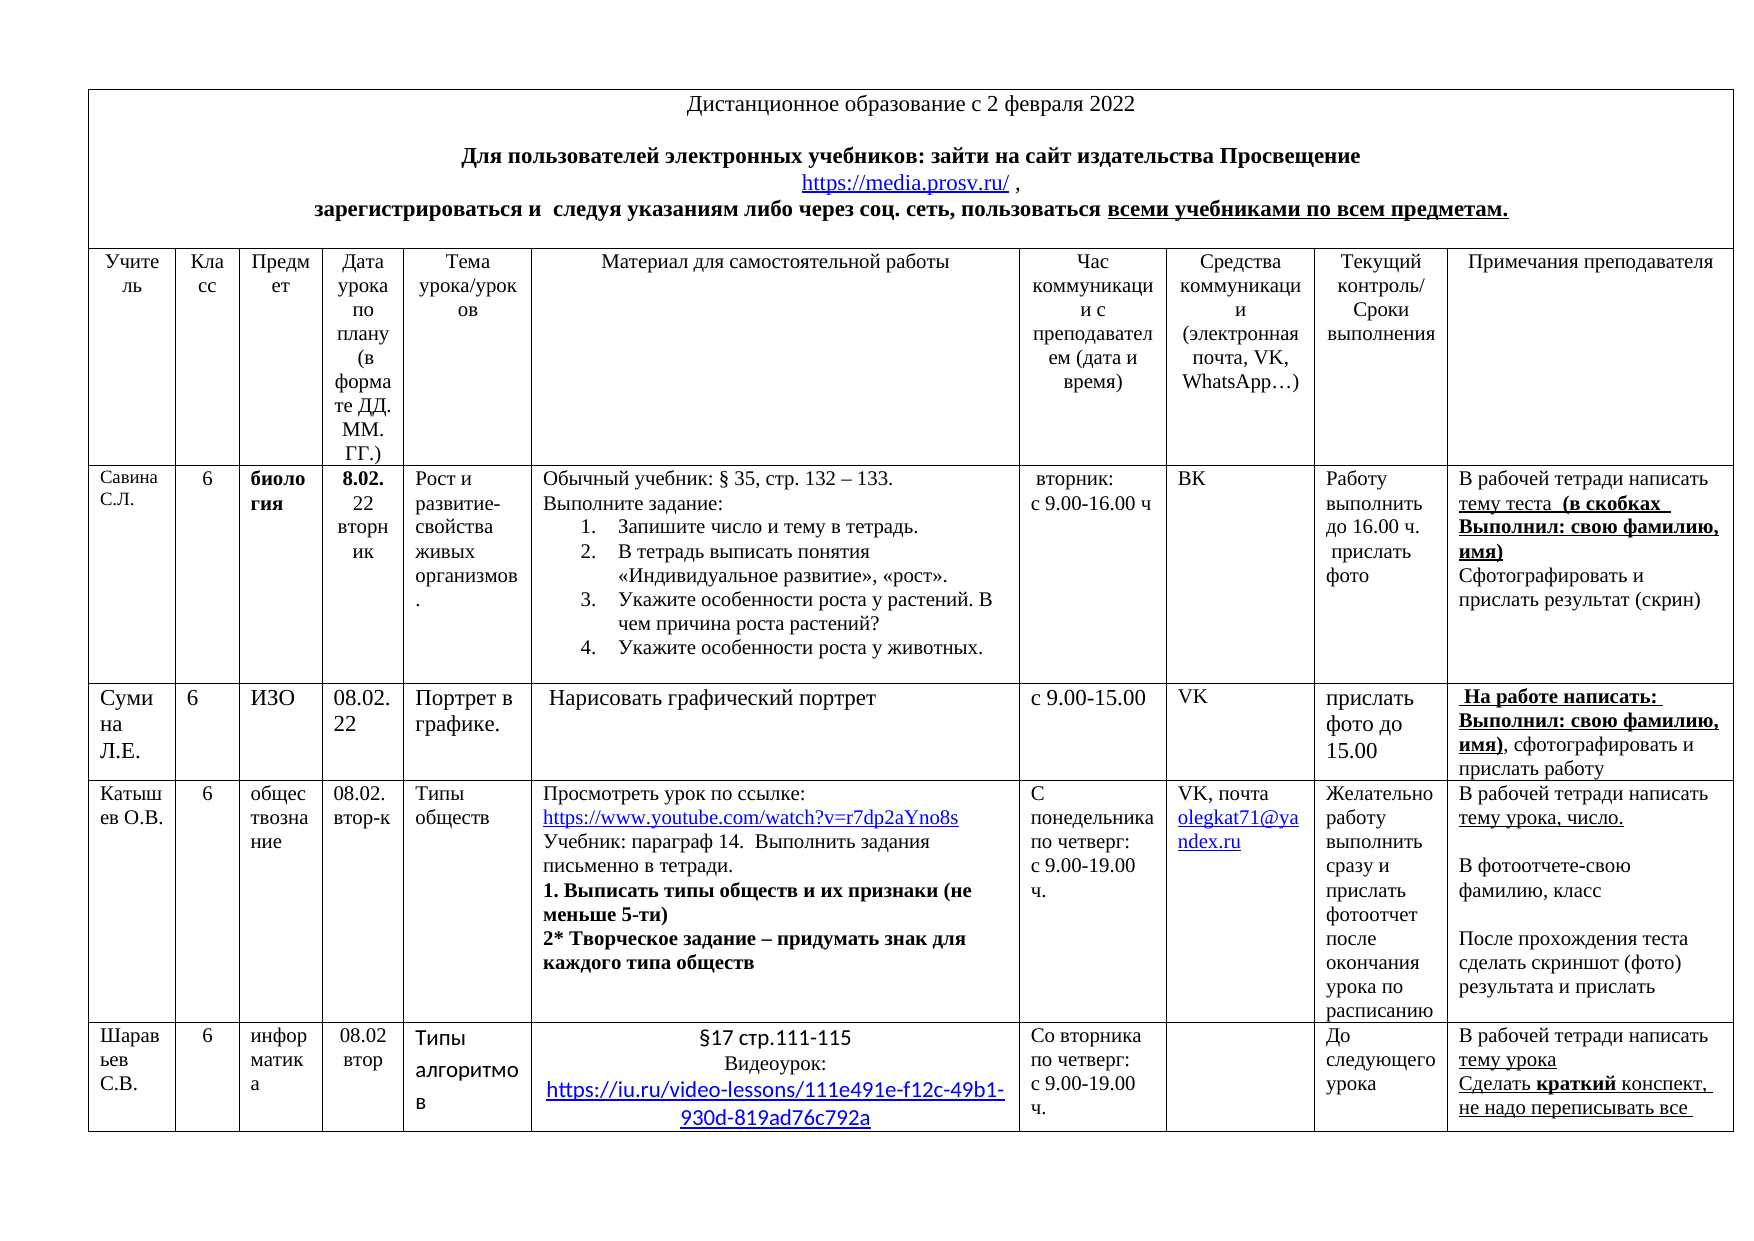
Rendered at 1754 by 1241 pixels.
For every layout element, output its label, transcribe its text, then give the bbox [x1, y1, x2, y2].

table_cell 6 [176, 684, 239, 780]
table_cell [532, 1023, 1019, 1131]
table_header Дистанционное образование с 2 февраля 2022 Для пользователей электронных учебников: зайти на сайт издательства Просвещение https://media.prosv.ru/ , зарегистрироваться и следуя указаниям либо через соц. сеть, пользоваться всеми учебниками по всем предметам. [89, 90, 1733, 248]
table_cell вторник: с 9.00-16.00 ч [1020, 466, 1166, 683]
table_cell Катышев О.В. [89, 781, 175, 1022]
table_cell Работу выполнить до 16.00 ч. прислать фото [1315, 466, 1447, 683]
table_cell В рабочей тетради написать тему теста (в скобках Выполнил: свою фамилию, имя) Сфотографировать и прислать результат (скрин) [1448, 466, 1733, 683]
table_cell Предмет [240, 249, 322, 465]
table_cell Нарисовать графический портрет [532, 684, 1019, 780]
table_cell Учитель [89, 249, 175, 465]
table_cell Желательно работу выполнить сразу и прислать фотоотчет после окончания урока по расписанию [1315, 781, 1447, 1022]
table_cell Шаравьев С.В. [89, 1023, 175, 1131]
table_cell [1448, 1023, 1733, 1131]
table_cell Обычный учебник: § 35, стр. 132 – 133. Выполните задание: Запишите число и тему в тетрадь. В тетрадь выписать понятия «Индивидуальное развитие», «рост». Укажите особенности роста у растений. В чем причина роста растений? Укажите особенности роста у животных. [532, 466, 1019, 683]
table_cell [1167, 1023, 1314, 1131]
table_cell обществознание [240, 781, 322, 1022]
table_cell В рабочей тетради написать тему урока, число. В фотоотчете-свою фамилию, класс После прохождения теста сделать скриншот (фото) результата и прислать [1448, 781, 1733, 1022]
table_cell Текущий контроль/ Сроки выполнения [1315, 249, 1447, 465]
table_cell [1020, 1023, 1166, 1131]
table_cell Савина С.Л. [89, 466, 175, 683]
table_cell Дата урока по плану (в формате ДД. ММ. ГГ.) [323, 249, 403, 465]
table_cell Средства коммуникации (электронная почта, VK, WhatsApp…) [1167, 249, 1314, 465]
table_cell 08.02.втор-к [323, 781, 403, 1022]
table_cell Тема урока/уроков [404, 249, 531, 465]
table_cell биология [240, 466, 322, 683]
table_cell 6 [176, 781, 239, 1022]
table_cell Типы алгоритмов [404, 1023, 531, 1131]
table_cell На работе написать: Выполнил: свою фамилию, имя), сфотографировать и прислать работу [1448, 684, 1733, 780]
table_cell 08.02 втор [323, 1023, 403, 1131]
table_cell 8.02. 22 вторник [323, 466, 403, 683]
table_cell ИЗО [240, 684, 322, 780]
table_cell VK, почта olegkat71@yandex.ru [1167, 781, 1314, 1022]
table_cell ВК [1167, 466, 1314, 683]
table_cell Материал для самостоятельной работы [532, 249, 1019, 465]
table_cell До следующего урока [1315, 1023, 1447, 1131]
table_cell С понедельника по четверг: с 9.00-19.00 ч. [1020, 781, 1166, 1022]
table_cell 08.02.22 [323, 684, 403, 780]
table_cell Сумина Л.Е. [89, 684, 175, 780]
table_cell Типы обществ [404, 781, 531, 1022]
table_cell 6 [176, 466, 239, 683]
table_cell 6 [176, 1023, 239, 1131]
table_cell Класс [176, 249, 239, 465]
table_cell прислать фото до 15.00 [1315, 684, 1447, 780]
table_cell VK [1167, 684, 1314, 780]
table_cell Портрет в графике. [404, 684, 531, 780]
table_cell Просмотреть урок по ссылке: https://www.youtube.com/watch?v=r7dp2aYno8s Учебник: параграф 14. Выполнить задания письменно в тетради. 1. Выписать типы обществ и их признаки (не меньше 5-ти) 2* Творческое задание – придумать знак для каждого типа обществ [532, 781, 1019, 1022]
table_cell Рост и развитие- свойства живых организмов. [404, 466, 531, 683]
table_cell с 9.00-15.00 [1020, 684, 1166, 780]
table_cell Час коммуникации с преподавателем (дата и время) [1020, 249, 1166, 465]
table_cell информатика [240, 1023, 322, 1131]
table_cell Примечания преподавателя [1448, 249, 1733, 465]
